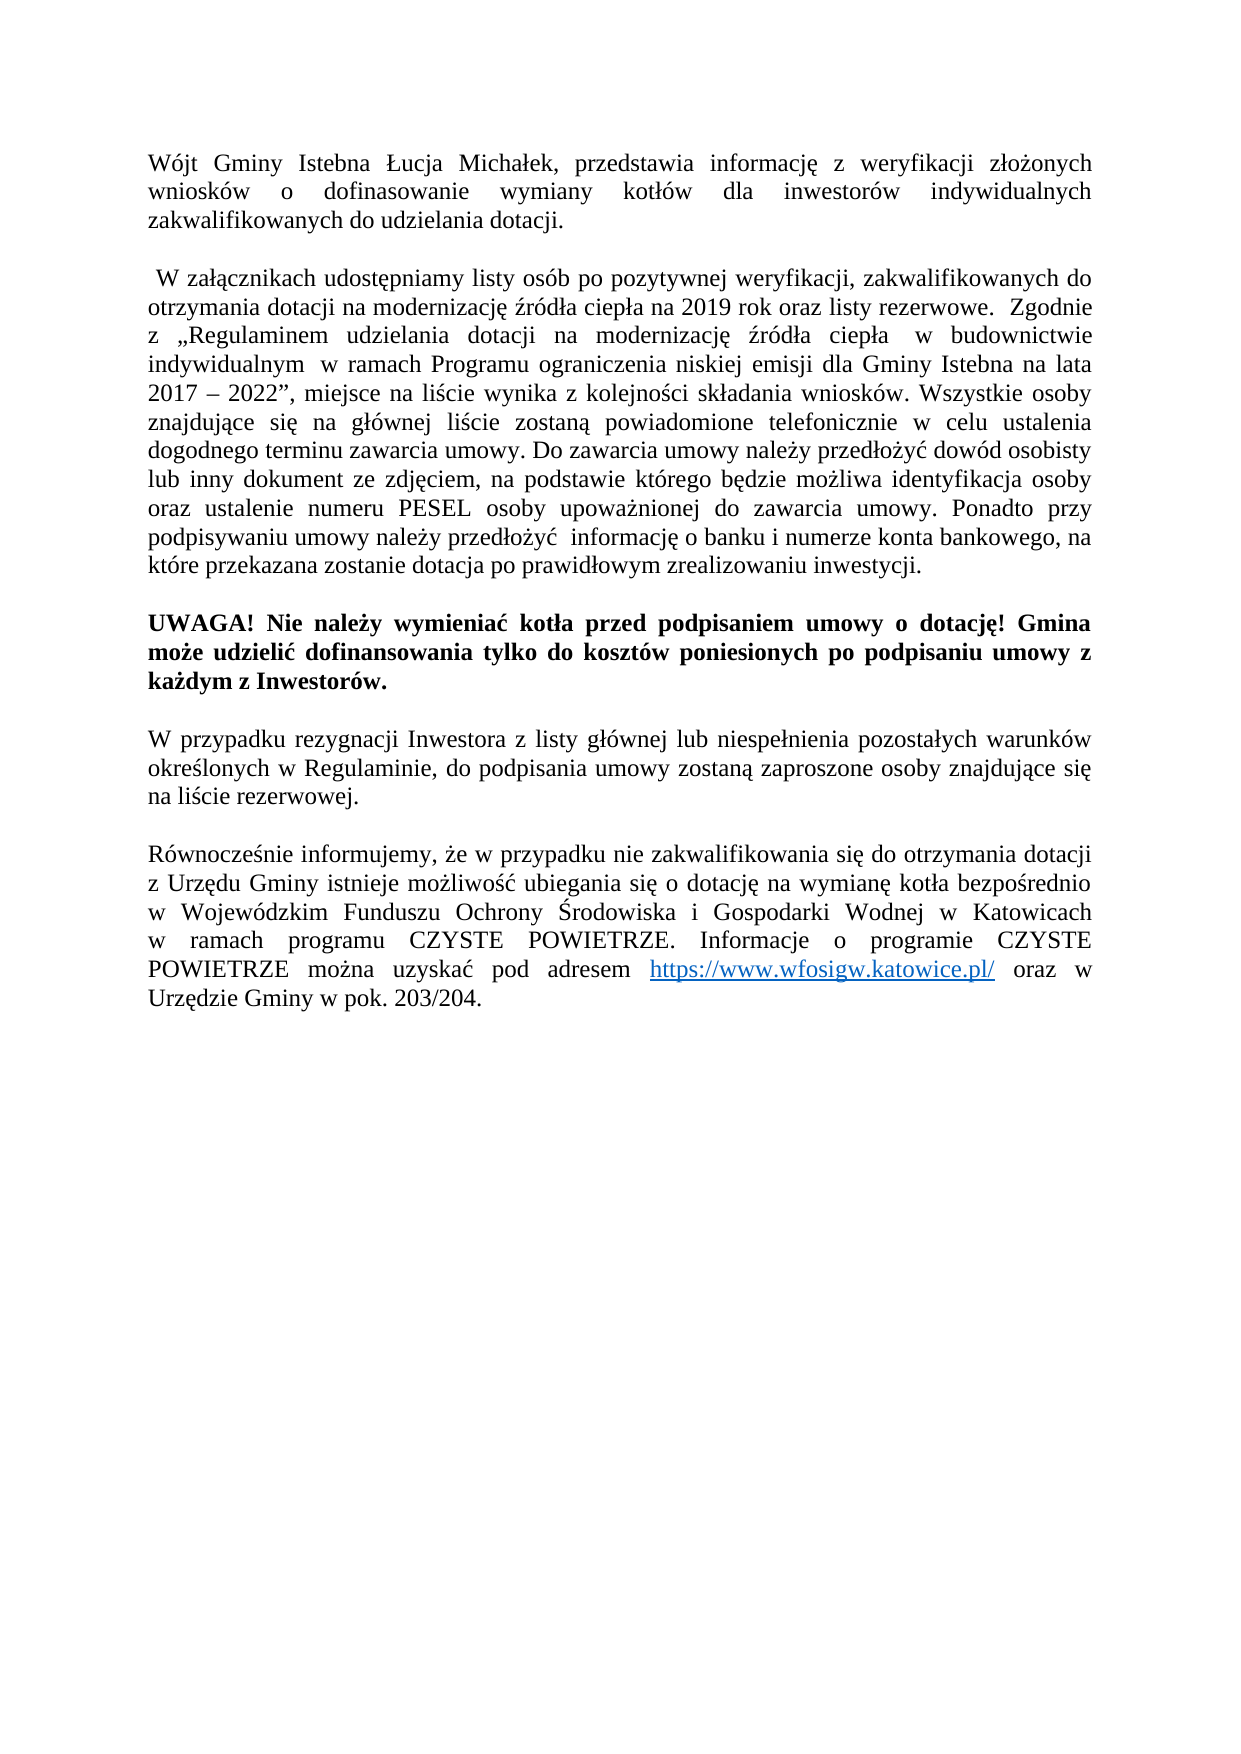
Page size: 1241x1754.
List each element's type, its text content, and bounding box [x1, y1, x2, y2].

text UWAGA! Nie należy wymieniać kotła przed podpisaniem umowy o dotację! Gmina może udzielić dofinansowania tylko do kosztów poniesionych po podpisaniu umowy z każdym z Inwestorów. [148, 608, 1093, 695]
text W załącznikach udostępniamy listy osób po pozytywnej weryfikacji, zakwalifikowanych do otrzymania dotacji na modernizację źródła ciepła na 2019 rok oraz listy rezerwowe. Zgodnie z „Regulaminem udzielania dotacji na modernizację źródła ciepła w budownictwie indywidualnym w ramach Programu ograniczenia niskiej emisji dla Gminy Istebna na lata 2017 – 2022”, miejsce na liście wynika z kolejności składania wniosków. Wszystkie osoby znajdujące się na głównej liście zostaną powiadomione telefonicznie w celu ustalenia dogodnego terminu zawarcia umowy. Do zawarcia umowy należy przedłożyć dowód osobisty lub inny dokument ze zdjęciem, na podstawie którego będzie możliwa identyfikacja osoby oraz ustalenie numeru PESEL osoby upoważnionej do zawarcia umowy. Ponadto przy podpisywaniu umowy należy przedłożyć informację o banku i numerze konta bankowego, na które przekazana zostanie dotacja po prawidłowym zrealizowaniu inwestycji. [148, 263, 1093, 579]
text W przypadku rezygnacji Inwestora z listy głównej lub niespełnienia pozostałych warunków określonych w Regulaminie, do podpisania umowy zostaną zaproszone osoby znajdujące się na liście rezerwowej. [148, 724, 1093, 810]
text Wójt Gminy Istebna Łucja Michałek, przedstawia informację z weryfikacji złożonych wniosków o dofinasowanie wymiany kotłów dla inwestorów indywidualnych zakwalifikowanych do udzielania dotacji. [148, 148, 1093, 234]
text Równocześnie informujemy, że w przypadku nie zakwalifikowania się do otrzymania dotacji z Urzędu Gminy istnieje możliwość ubiegania się o dotację na wymianę kotła bezpośrednio w Wojewódzkim Funduszu Ochrony Środowiska i Gospodarki Wodnej w Katowicach w ramach programu CZYSTE POWIETRZE. Informacje o programie CZYSTE POWIETRZE można uzyskać pod adresem https://www.wfosigw.katowice.pl/ oraz w Urzędzie Gminy w pok. 203/204. [148, 839, 1093, 1012]
